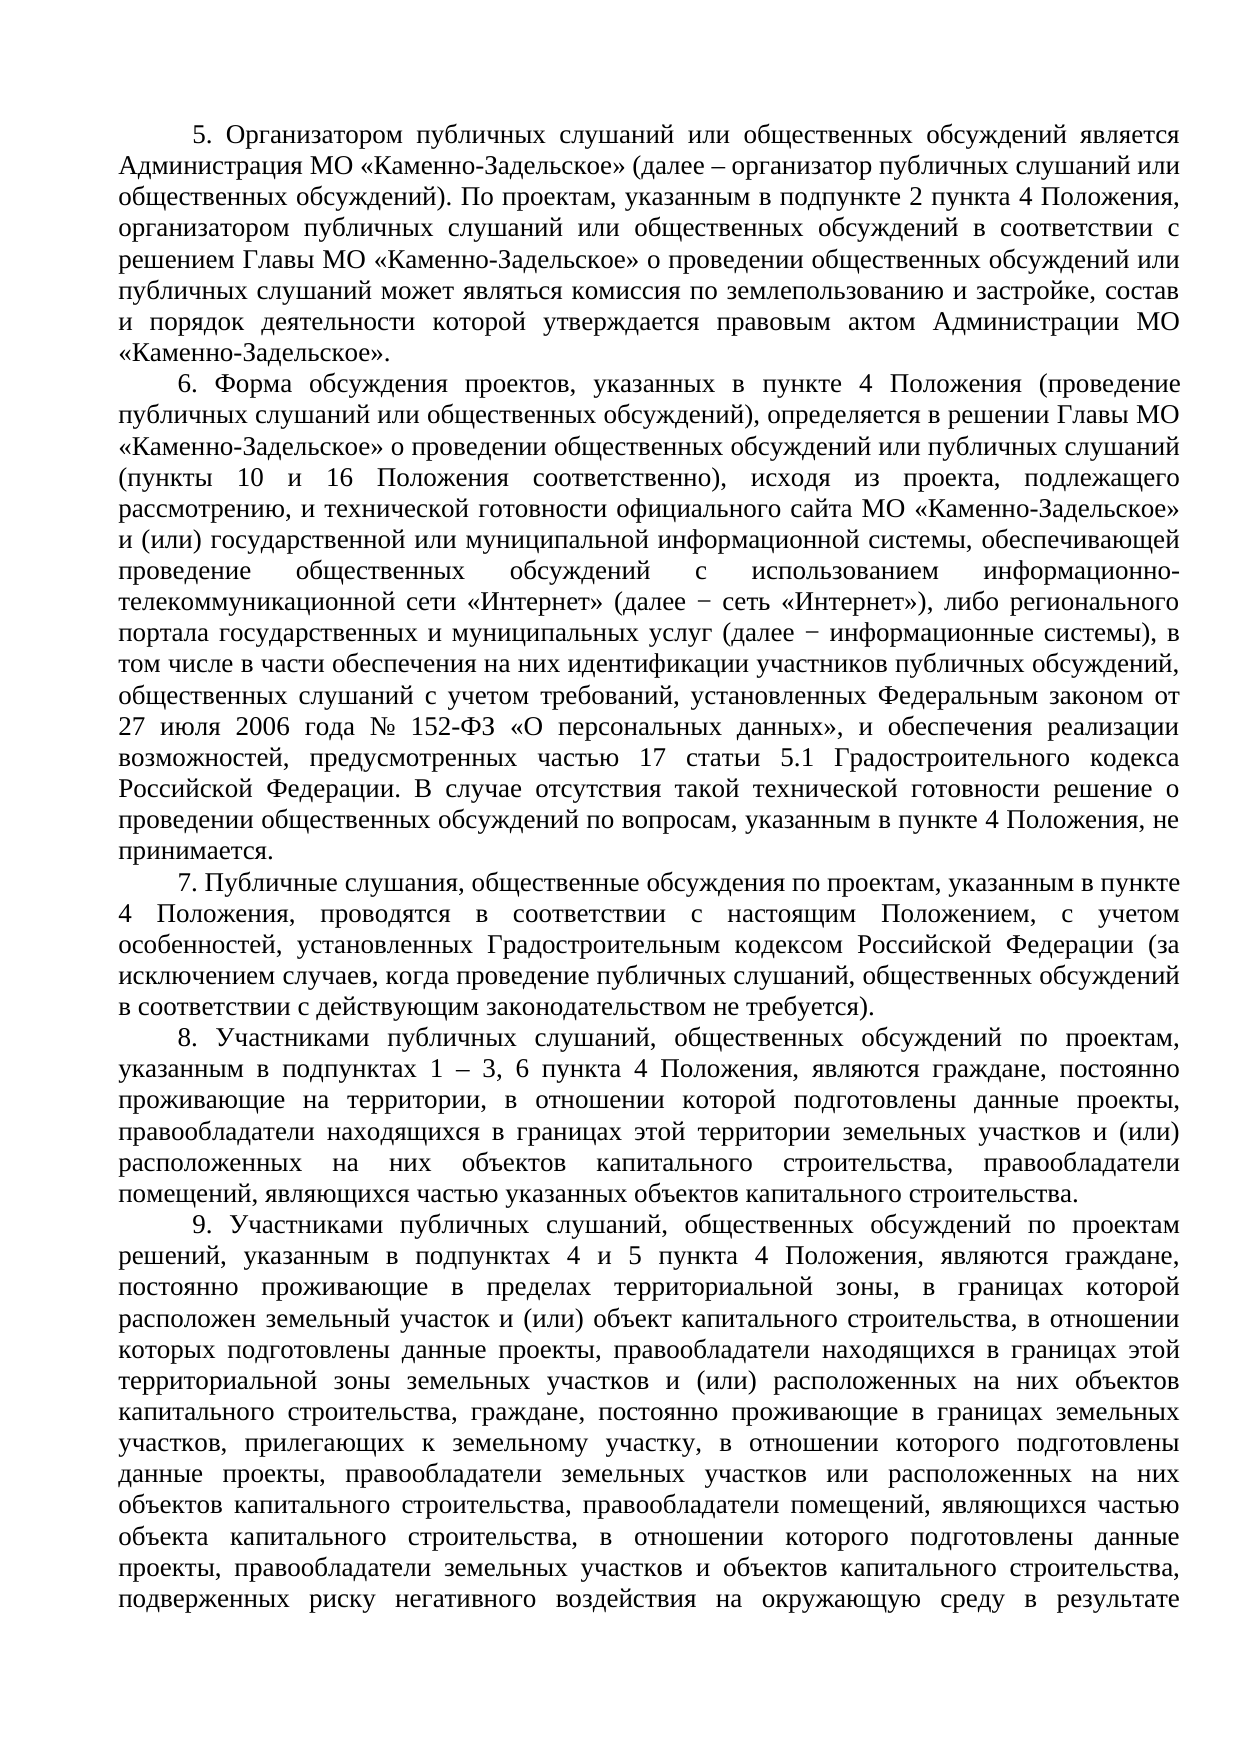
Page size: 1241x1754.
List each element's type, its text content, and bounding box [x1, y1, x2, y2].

text 6. Форма обсуждения проектов, указанных в пункте 4 Положения (проведение публичных слушаний или общественных обсуждений), определяется в решении Главы МО «Каменно-Задельское» о проведении общественных обсуждений или публичных слушаний (пункты 10 и 16 Положения соответственно), исходя из проекта, подлежащего рассмотрению, и технической готовности официального сайта МО «Каменно-Задельское» и (или) государственной или муниципальной информационной системы, обеспечивающей проведение общественных обсуждений с использованием информационно-телекоммуникационной сети «Интернет» (далее − сеть «Интернет»), либо регионального портала государственных и муниципальных услуг (далее − информационные системы), в том числе в части обеспечения на них идентификации участников публичных обсуждений, общественных слушаний с учетом требований, установленных Федеральным законом от 27 июля 2006 года № 152-ФЗ «О персональных данных», и обеспечения реализации возможностей, предусмотренных частью 17 статьи 5.1 Градостроительного кодекса Российской Федерации. В случае отсутствия такой технической готовности решение о проведении общественных обсуждений по вопросам, указанным в пункте 4 Положения, не принимается. [118, 367, 1181, 866]
text 7. Публичные слушания, общественные обсуждения по проектам, указанным в пункте 4 Положения, проводятся в соответствии с настоящим Положением, с учетом особенностей, установленных Градостроительным кодексом Российской Федерации (за исключением случаев, когда проведение публичных слушаний, общественных обсуждений в соответствии с действующим законодательством не требуется). [118, 866, 1181, 1021]
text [118, 1208, 1181, 1613]
text 8. Участниками публичных слушаний, общественных обсуждений по проектам, указанным в подпунктах 1 – 3, 6 пункта 4 Положения, являются граждане, постоянно проживающие на территории, в отношении которой подготовлены данные проекты, правообладатели находящихся в границах этой территории земельных участков и (или) расположенных на них объектов капитального строительства, правообладатели помещений, являющихся частью указанных объектов капитального строительства. [118, 1021, 1181, 1208]
text 5. Организатором публичных слушаний или общественных обсуждений является Администрация МО «Каменно-Задельское» (далее – организатор публичных слушаний или общественных обсуждений). По проектам, указанным в подпункте 2 пункта 4 Положения, организатором публичных слушаний или общественных обсуждений в соответствии с решением Главы МО «Каменно-Задельское» о проведении общественных обсуждений или публичных слушаний может являться комиссия по землепользованию и застройке, состав и порядок деятельности которой утверждается правовым актом Администрации МО «Каменно-Задельское». [118, 118, 1181, 367]
